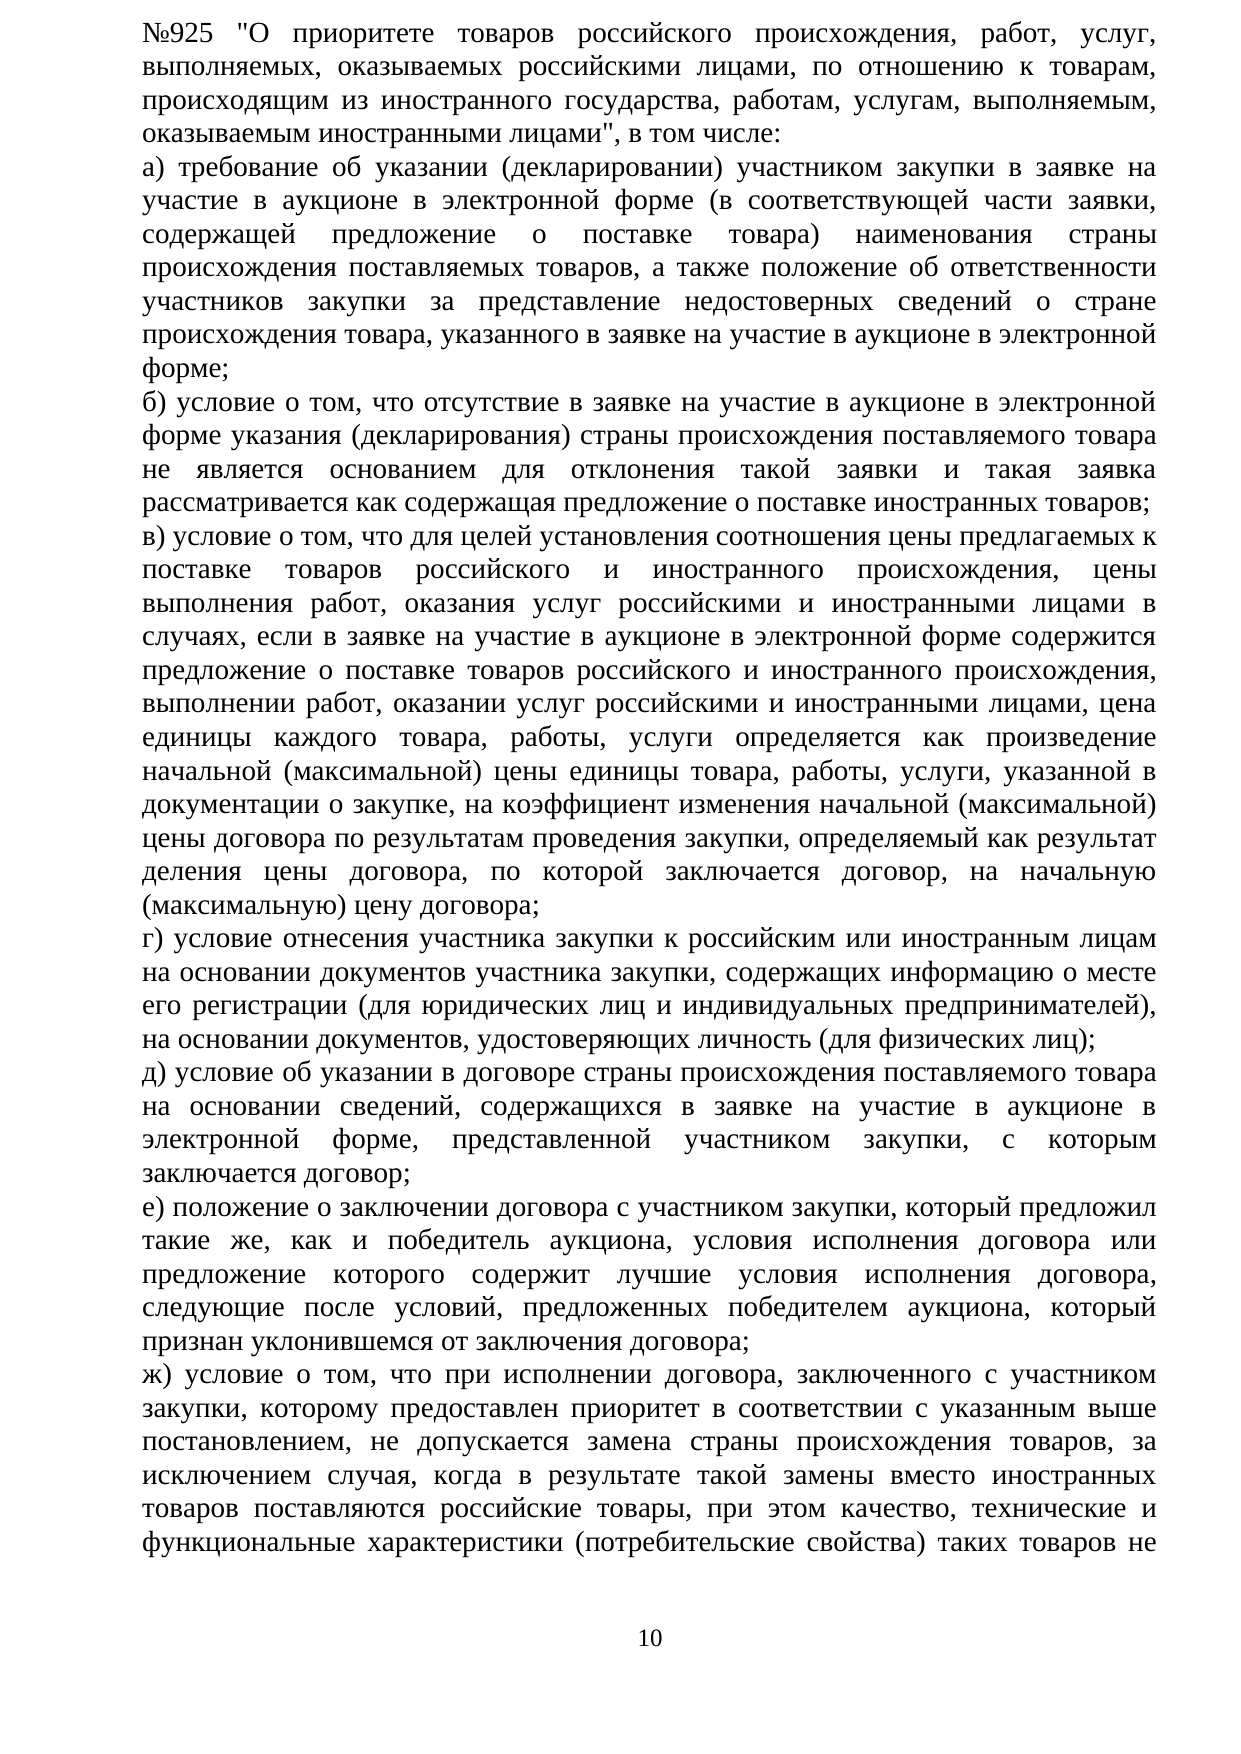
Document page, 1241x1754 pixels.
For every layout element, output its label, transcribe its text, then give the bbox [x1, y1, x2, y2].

text е) положение о заключении договора с участником закупки, который предложил такие же, как и победитель аукциона, условия исполнения договора или предложение которого содержит лучшие условия исполнения договора, следующие после условий, предложенных победителем аукциона, который признан уклонившемся от заключения договора; [142, 1189, 1157, 1356]
text б) условие о том, что отсутствие в заявке на участие в аукционе в электронной форме указания (декларирования) страны происхождения поставляемого товара не является основанием для отклонения такой заявки и такая заявка рассматривается как содержащая предложение о поставке иностранных товаров; [142, 384, 1157, 518]
text г) условие отнесения участника закупки к российским или иностранным лицам на основании документов участника закупки, содержащих информацию о месте его регистрации (для юридических лиц и индивидуальных предпринимателей), на основании документов, удостоверяющих личность (для физических лиц); [142, 920, 1157, 1054]
text д) условие об указании в договоре страны происхождения поставляемого товара на основании сведений, содержащихся в заявке на участие в аукционе в электронной форме, представленной участником закупки, с которым заключается договор; [142, 1054, 1157, 1189]
text в) условие о том, что для целей установления соотношения цены предлагаемых к поставке товаров российского и иностранного происхождения, цены выполнения работ, оказания услуг российскими и иностранными лицами в случаях, если в заявке на участие в аукционе в электронной форме содержится предложение о поставке товаров российского и иностранного происхождения, выполнении работ, оказании услуг российскими и иностранными лицами, цена единицы каждого товара, работы, услуги определяется как произведение начальной (максимальной) цены единицы товара, работы, услуги, указанной в документации о закупке, на коэффициент изменения начальной (максимальной) цены договора по результатам проведения закупки, определяемый как результат деления цены договора, по которой заключается договор, на начальную (максимальную) цену договора; [142, 518, 1157, 920]
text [142, 15, 1157, 149]
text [142, 1356, 1157, 1558]
text а) требование об указании (декларировании) участником закупки в заявке на участие в аукционе в электронной форме (в соответствующей части заявки, содержащей предложение о поставке товара) наименования страны происхождения поставляемых товаров, а также положение об ответственности участников закупки за представление недостоверных сведений о стране происхождения товара, указанного в заявке на участие в аукционе в электронной форме; [142, 149, 1157, 384]
